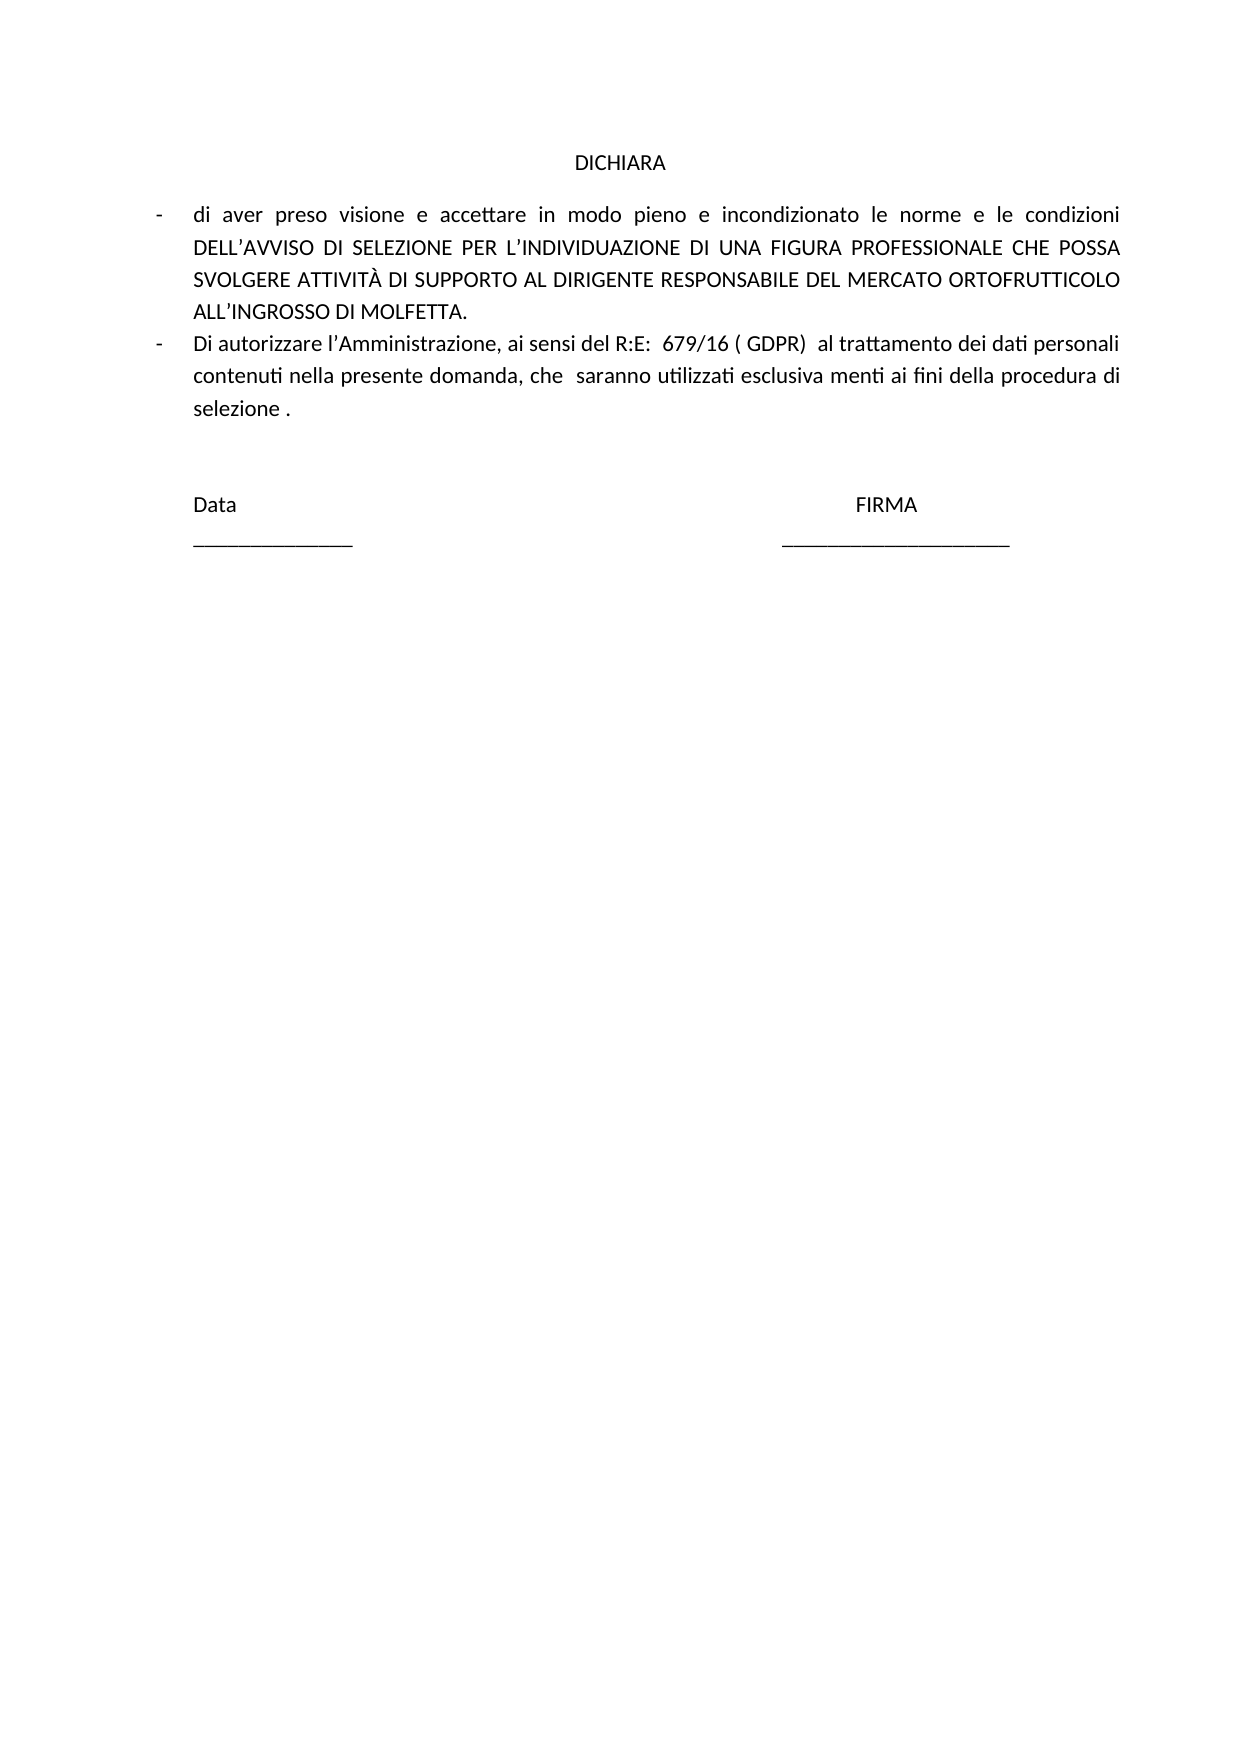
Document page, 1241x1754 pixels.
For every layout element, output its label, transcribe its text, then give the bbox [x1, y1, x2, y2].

list Di autorizzare l’Amministrazione, ai sensi del R:E: 679/16 ( GDPR) al trattamento dei dati personali contenuti nella presente domanda, che saranno utilizzati esclusiva menti ai fini della procedura di selezione . [156, 329, 1122, 422]
list di aver preso visione e accettare in modo pieno e incondizionato le norme e le condizioni DELL’AVVISO DI SELEZIONE PER L’INDIVIDUAZIONE DI UNA FIGURA PROFESSIONALE CHE POSSA SVOLGERE ATTIVITÀ DI SUPPORTO AL DIRIGENTE RESPONSABILE DEL MERCATO ORTOFRUTTICOLO ALL’INGROSSO DI MOLFETTA. [156, 201, 1122, 325]
list Data FIRMA [193, 490, 1122, 518]
text DICHIARA [118, 148, 1122, 176]
list ______________ ____________________ [193, 522, 1122, 551]
